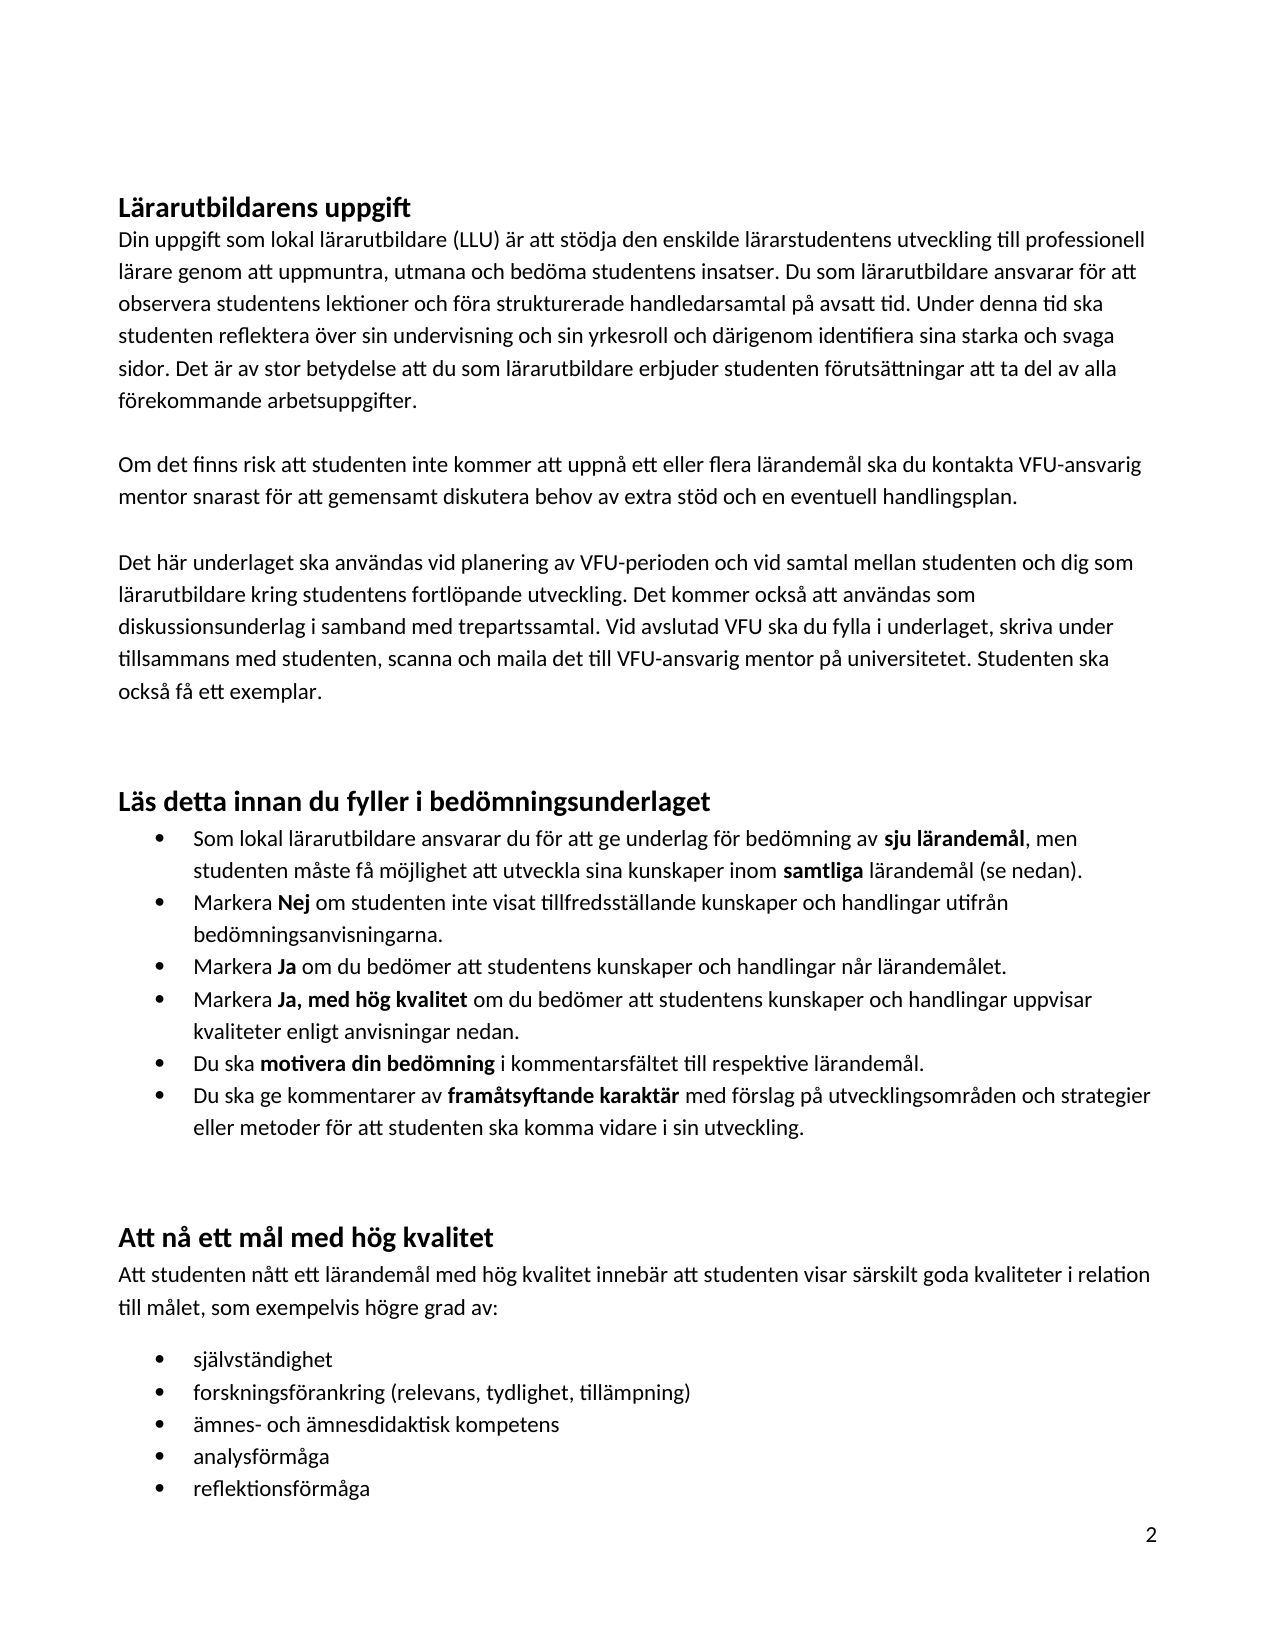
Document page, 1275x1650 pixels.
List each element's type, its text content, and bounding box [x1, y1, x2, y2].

text Läs detta innan du fyller i bedömningsunderlaget [118, 783, 1157, 818]
text Din uppgift som lokal lärarutbildare (LLU) är att stödja den enskilde lärarstudentens utveckling till professionell lärare genom att uppmuntra, utmana och bedöma studentens insatser. Du som lärarutbildare ansvarar för att observera studentens lektioner och föra strukturerade handledarsamtal på avsatt tid. Under denna tid ska studenten reflektera över sin undervisning och sin yrkesroll och därigenom identifiera sina starka och svaga sidor. Det är av stor betydelse att du som lärarutbildare erbjuder studenten förutsättningar att ta del av alla förekommande arbetsuppgifter. [118, 225, 1157, 414]
text Det här underlaget ska användas vid planering av VFU-perioden och vid samtal mellan studenten och dig som lärarutbildare kring studentens fortlöpande utveckling. Det kommer också att användas som diskussionsunderlag i samband med trepartssamtal. Vid avslutad VFU ska du fylla i underlaget, skriva under tillsammans med studenten, scanna och maila det till VFU-ansvarig mentor på universitetet. Studenten ska också få ett exemplar. [118, 548, 1157, 705]
list Du ska ge kommentarer av framåtsyftande karaktär med förslag på utvecklingsområden och strategier eller metoder för att studenten ska komma vidare i sin utveckling. [156, 1081, 1157, 1141]
list Markera Nej om studenten inte visat tillfredsställande kunskaper och handlingar utifrån bedömningsanvisningarna. [156, 888, 1157, 948]
text Om det finns risk att studenten inte kommer att uppnå ett eller flera lärandemål ska du kontakta VFU-ansvarig mentor snarast för att gemensamt diskutera behov av extra stöd och en eventuell handlingsplan. [118, 450, 1157, 511]
list Du ska motivera din bedömning i kommentarsfältet till respektive lärandemål. [156, 1049, 1157, 1077]
text Att nå ett mål med hög kvalitet [118, 1219, 1157, 1255]
list Som lokal lärarutbildare ansvarar du för att ge underlag för bedömning av sju lärandemål, men studenten måste få möjlighet att utveckla sina kunskaper inom samtliga lärandemål (se nedan). [156, 824, 1157, 884]
list ämnes- och ämnesdidaktisk kompetens [156, 1410, 1157, 1438]
list Markera Ja, med hög kvalitet om du bedömer att studentens kunskaper och handlingar uppvisar kvaliteter enligt anvisningar nedan. [156, 985, 1157, 1045]
list reflektionsförmåga [156, 1474, 1157, 1502]
text Lärarutbildarens uppgift [118, 189, 1157, 225]
list Markera Ja om du bedömer att studentens kunskaper och handlingar når lärandemålet. [156, 952, 1157, 981]
list forskningsförankring (relevans, tydlighet, tillämpning) [156, 1378, 1157, 1406]
list analysförmåga [156, 1442, 1157, 1470]
text Att studenten nått ett lärandemål med hög kvalitet innebär att studenten visar särskilt goda kvaliteter i relation till målet, som exempelvis högre grad av: [118, 1260, 1157, 1321]
list självständighet [156, 1346, 1157, 1374]
